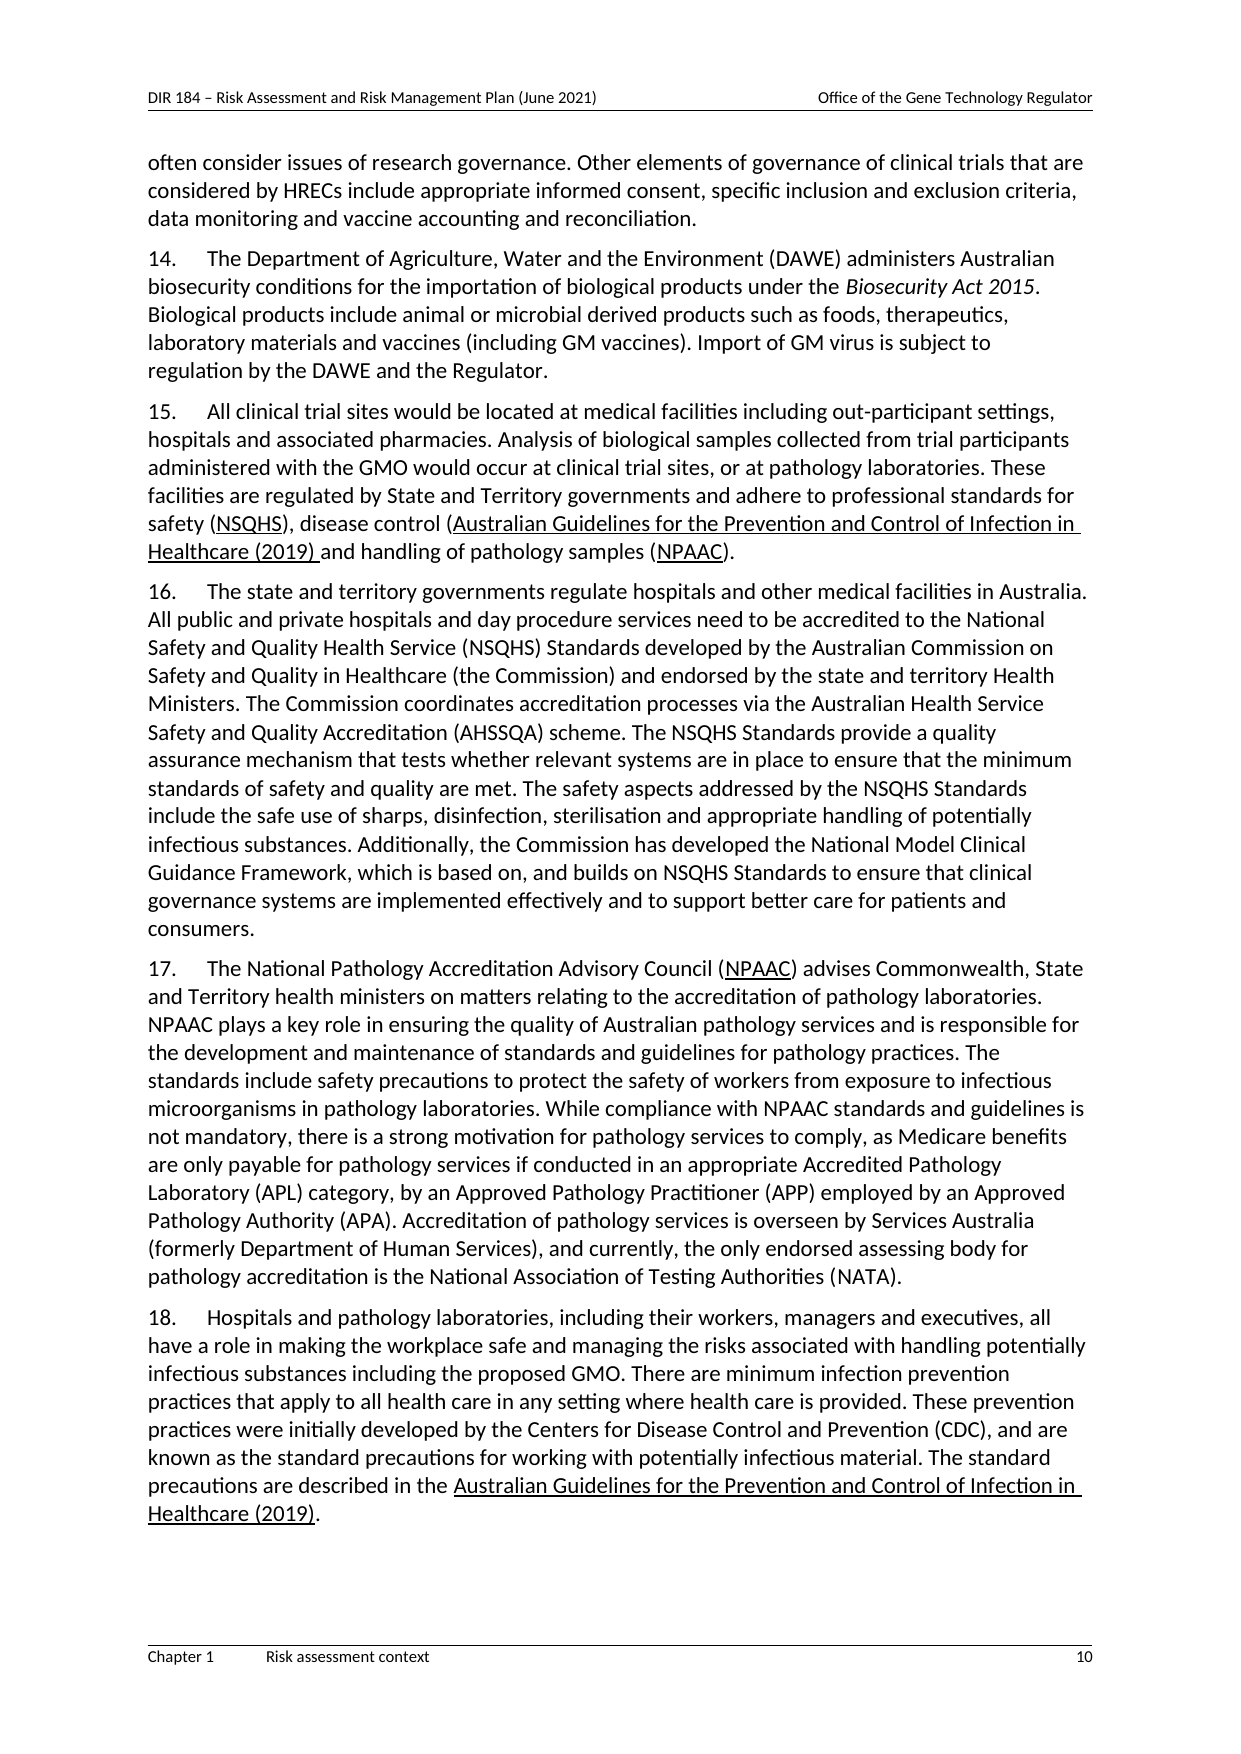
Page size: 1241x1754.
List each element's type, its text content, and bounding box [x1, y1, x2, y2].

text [148, 148, 1092, 232]
text Hospitals and pathology laboratories, including their workers, managers and executives, all have a role in making the workplace safe and managing the risks associated with handling potentially infectious substances including the proposed GMO. There are minimum infection prevention practices that apply to all health care in any setting where health care is provided. These prevention practices were initially developed by the Centers for Disease Control and Prevention (CDC), and are known as the standard precautions for working with potentially infectious material. The standard precautions are described in the Australian Guidelines for the Prevention and Control of Infection in Healthcare (2019). [148, 1303, 1092, 1527]
text All clinical trial sites would be located at medical facilities including out-participant settings, hospitals and associated pharmacies. Analysis of biological samples collected from trial participants administered with the GMO would occur at clinical trial sites, or at pathology laboratories. These facilities are regulated by State and Territory governments and adhere to professional standards for safety (NSQHS), disease control (Australian Guidelines for the Prevention and Control of Infection in Healthcare (2019) and handling of pathology samples (NPAAC). [148, 397, 1092, 565]
text The Department of Agriculture, Water and the Environment (DAWE) administers Australian biosecurity conditions for the importation of biological products under the Biosecurity Act 2015. Biological products include animal or microbial derived products such as foods, therapeutics, laboratory materials and vaccines (including GM vaccines). Import of GM virus is subject to regulation by the DAWE and the Regulator. [148, 244, 1092, 384]
text The state and territory governments regulate hospitals and other medical facilities in Australia. All public and private hospitals and day procedure services need to be accredited to the National Safety and Quality Health Service (NSQHS) Standards developed by the Australian Commission on Safety and Quality in Healthcare (the Commission) and endorsed by the state and territory Health Ministers. The Commission coordinates accreditation processes via the Australian Health Service Safety and Quality Accreditation (AHSSQA) scheme. The NSQHS Standards provide a quality assurance mechanism that tests whether relevant systems are in place to ensure that the minimum standards of safety and quality are met. The safety aspects addressed by the NSQHS Standards include the safe use of sharps, disinfection, sterilisation and appropriate handling of potentially infectious substances. Additionally, the Commission has developed the National Model Clinical Guidance Framework, which is based on, and builds on NSQHS Standards to ensure that clinical governance systems are implemented effectively and to support better care for patients and consumers. [148, 577, 1092, 942]
text The National Pathology Accreditation Advisory Council (NPAAC) advises Commonwealth, State and Territory health ministers on matters relating to the accreditation of pathology laboratories. NPAAC plays a key role in ensuring the quality of Australian pathology services and is responsible for the development and maintenance of standards and guidelines for pathology practices. The standards include safety precautions to protect the safety of workers from exposure to infectious microorganisms in pathology laboratories. While compliance with NPAAC standards and guidelines is not mandatory, there is a strong motivation for pathology services to comply, as Medicare benefits are only payable for pathology services if conducted in an appropriate Accredited Pathology Laboratory (APL) category, by an Approved Pathology Practitioner (APP) employed by an Approved Pathology Authority (APA). Accreditation of pathology services is overseen by Services Australia (formerly Department of Human Services), and currently, the only endorsed assessing body for pathology accreditation is the National Association of Testing Authorities (NATA). [148, 954, 1092, 1291]
